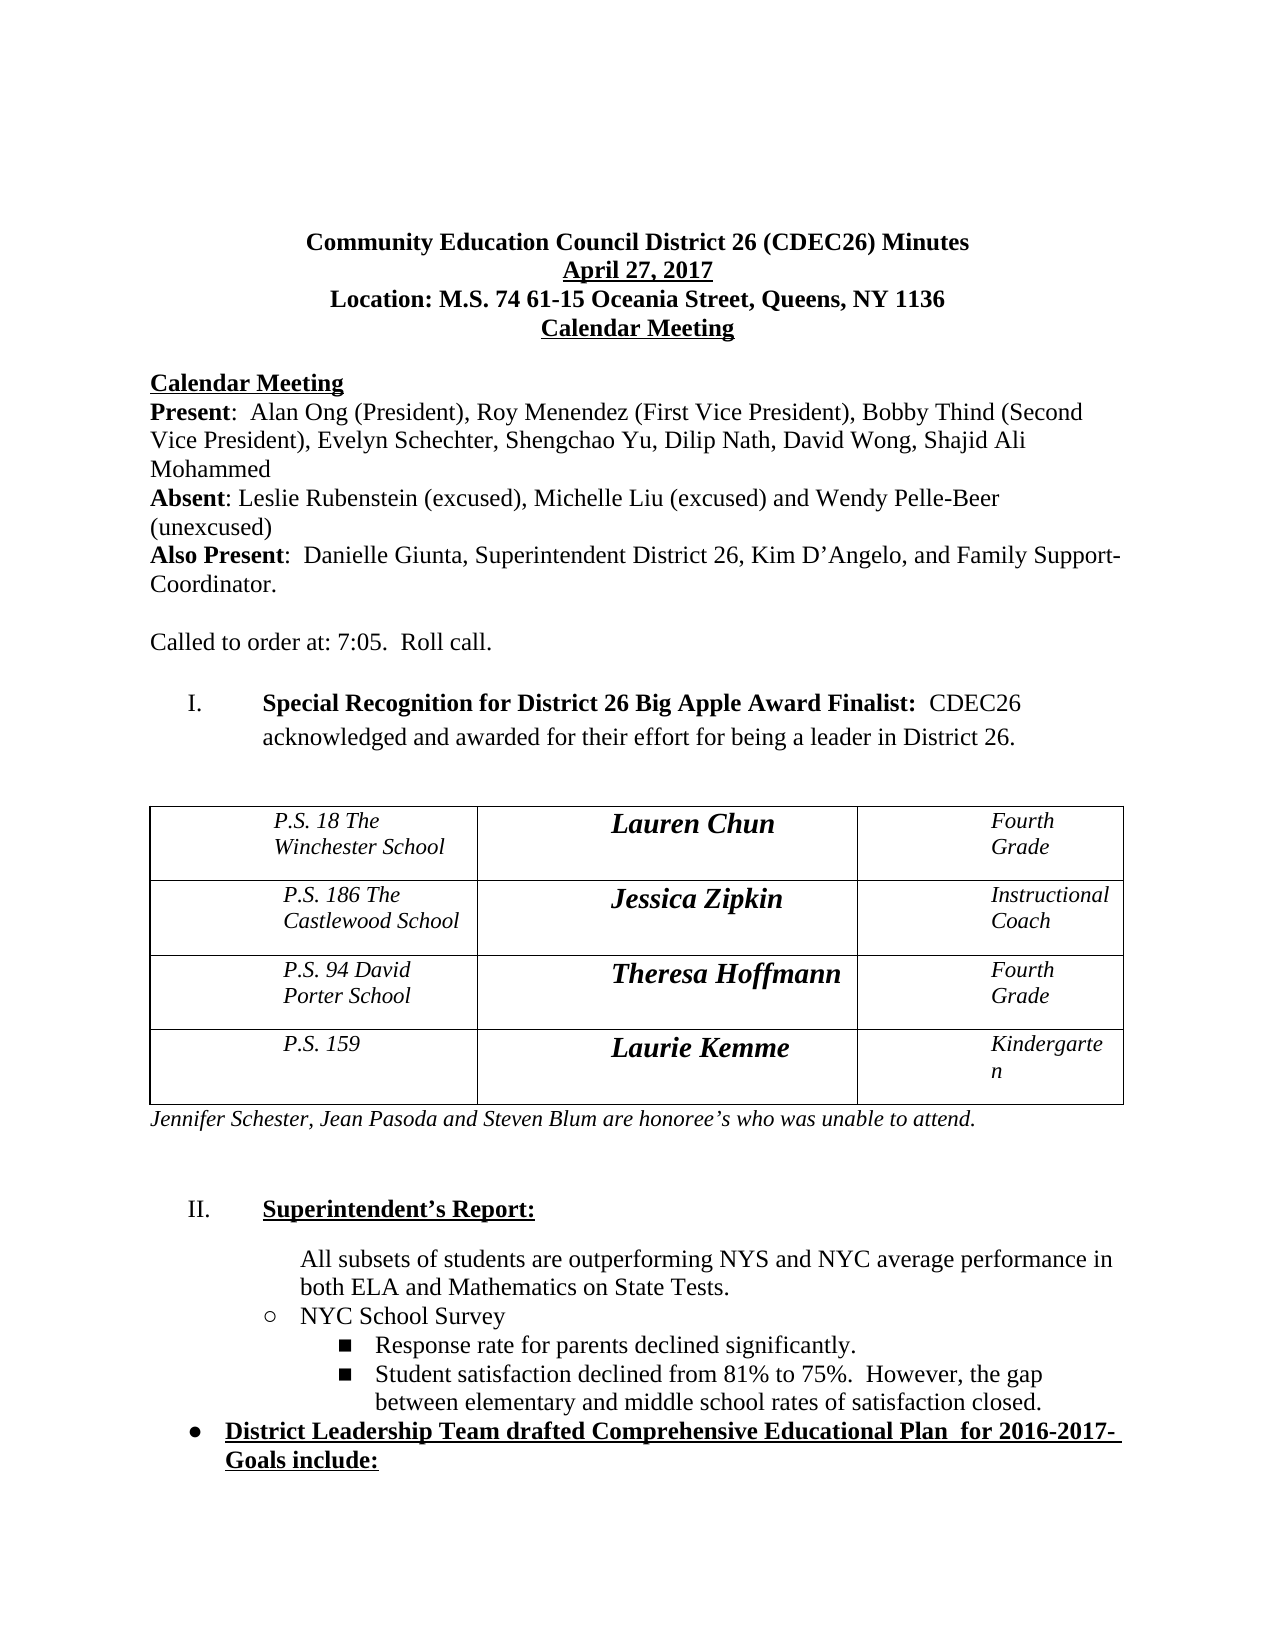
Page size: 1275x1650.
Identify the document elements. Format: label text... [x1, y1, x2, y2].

table_cell Kindergarten [858, 1030, 1123, 1104]
list NYC School Survey [262, 1301, 1125, 1330]
table_cell Theresa Hoffmann [478, 956, 857, 1029]
text Jennifer Schester, Jean Pasoda and Steven Blum are honoree’s who was unable to attend. [150, 1105, 1125, 1131]
text Called to order at: 7:05. Roll call. [150, 627, 1125, 656]
text Location: M.S. 74 61-15 Oceania Street, Queens, NY 1136 [150, 284, 1125, 313]
list Superintendent’s Report: [187, 1194, 1125, 1223]
table_header Fourth Grade [858, 807, 1123, 880]
table_cell P.S. 94 David Porter School [151, 956, 477, 1029]
text Present: Alan Ong (President), Roy Menendez (First Vice President), Bobby Thind (Second Vice President), Evelyn Schechter, Shengchao Yu, Dilip Nath, David Wong, Shajid Ali Mohammed [150, 397, 1125, 483]
table_cell Jessica Zipkin [478, 881, 857, 955]
text Also Present: Danielle Giunta, Superintendent District 26, Kim D’Angelo, and Family Support-Coordinator. [150, 541, 1125, 598]
text All subsets of students are outperforming NYS and NYC average performance in both ELA and Mathematics on State Tests. [300, 1244, 1125, 1301]
table_cell Fourth Grade [858, 956, 1123, 1029]
text Calendar Meeting [150, 368, 1125, 397]
text Absent: Leslie Rubenstein (excused), Michelle Liu (excused) and Wendy Pelle-Beer (unexcused) [150, 483, 1125, 541]
list Special Recognition for District 26 Big Apple Award Finalist: CDEC26 acknowledged and awarded for their effort for being a leader in District 26. [187, 688, 1125, 750]
table_header P.S. 18 The Winchester School [151, 807, 477, 880]
list Response rate for parents declined significantly. [337, 1330, 1125, 1359]
text April 27, 2017 [150, 255, 1125, 284]
table_cell Laurie Kemme [478, 1030, 857, 1104]
table_header Lauren Chun [478, 807, 857, 880]
list Student satisfaction declined from 81% to 75%. However, the gap between elementary and middle school rates of satisfaction closed. [337, 1359, 1125, 1416]
table_cell P.S. 159 [151, 1030, 477, 1104]
text Calendar Meeting [150, 313, 1125, 342]
table_cell Instructional Coach [858, 881, 1123, 955]
list District Leadership Team drafted Comprehensive Educational Plan for 2016-2017- Goals include: [187, 1416, 1125, 1474]
text Community Education Council District 26 (CDEC26) Minutes [150, 227, 1125, 255]
table_cell P.S. 186 The Castlewood School [151, 881, 477, 955]
